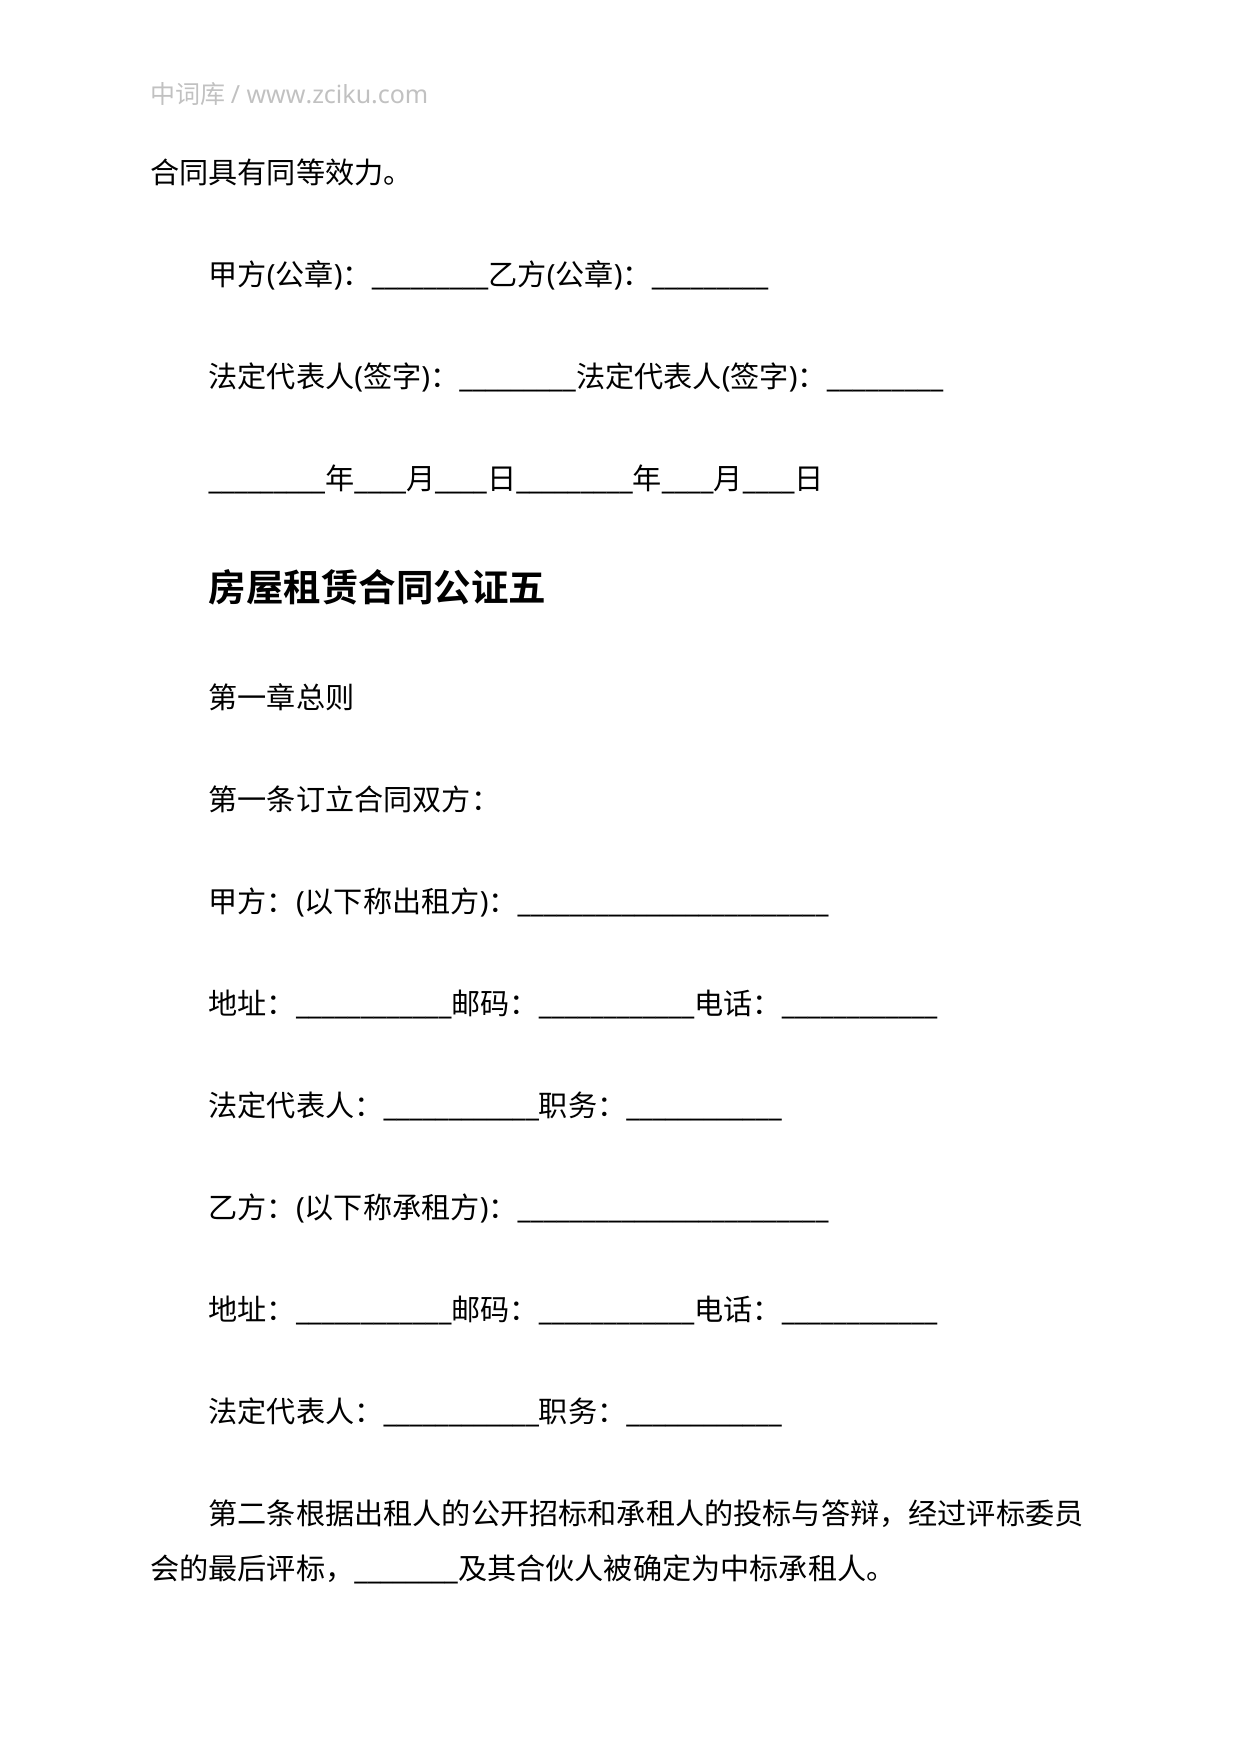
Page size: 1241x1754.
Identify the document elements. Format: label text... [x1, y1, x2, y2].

text 甲方(公章)：_________乙方(公章)：_________ [150, 252, 1090, 294]
text 乙方：(以下称承租方)：________________________ [150, 1184, 1090, 1227]
text 甲方：(以下称出租方)：________________________ [150, 879, 1090, 921]
text 法定代表人：____________职务：____________ [150, 1388, 1090, 1431]
text 第二条根据出租人的公开招标和承租人的投标与答辩，经过评标委员会的最后评标，________及其合伙人被确定为中标承租人。 [150, 1491, 1090, 1588]
text _________年____月____日_________年____月____日 [150, 456, 1090, 498]
text 法定代表人：____________职务：____________ [150, 1083, 1090, 1125]
text 房屋租赁合同公证五 [150, 558, 1090, 612]
text 第一章总则 [150, 675, 1090, 717]
text 地址：____________邮码：____________电话：____________ [150, 981, 1090, 1023]
text 法定代表人(签字)：_________法定代表人(签字)：_________ [150, 354, 1090, 396]
text 地址：____________邮码：____________电话：____________ [150, 1287, 1090, 1329]
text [150, 150, 1090, 192]
text 第一条订立合同双方： [150, 777, 1090, 819]
